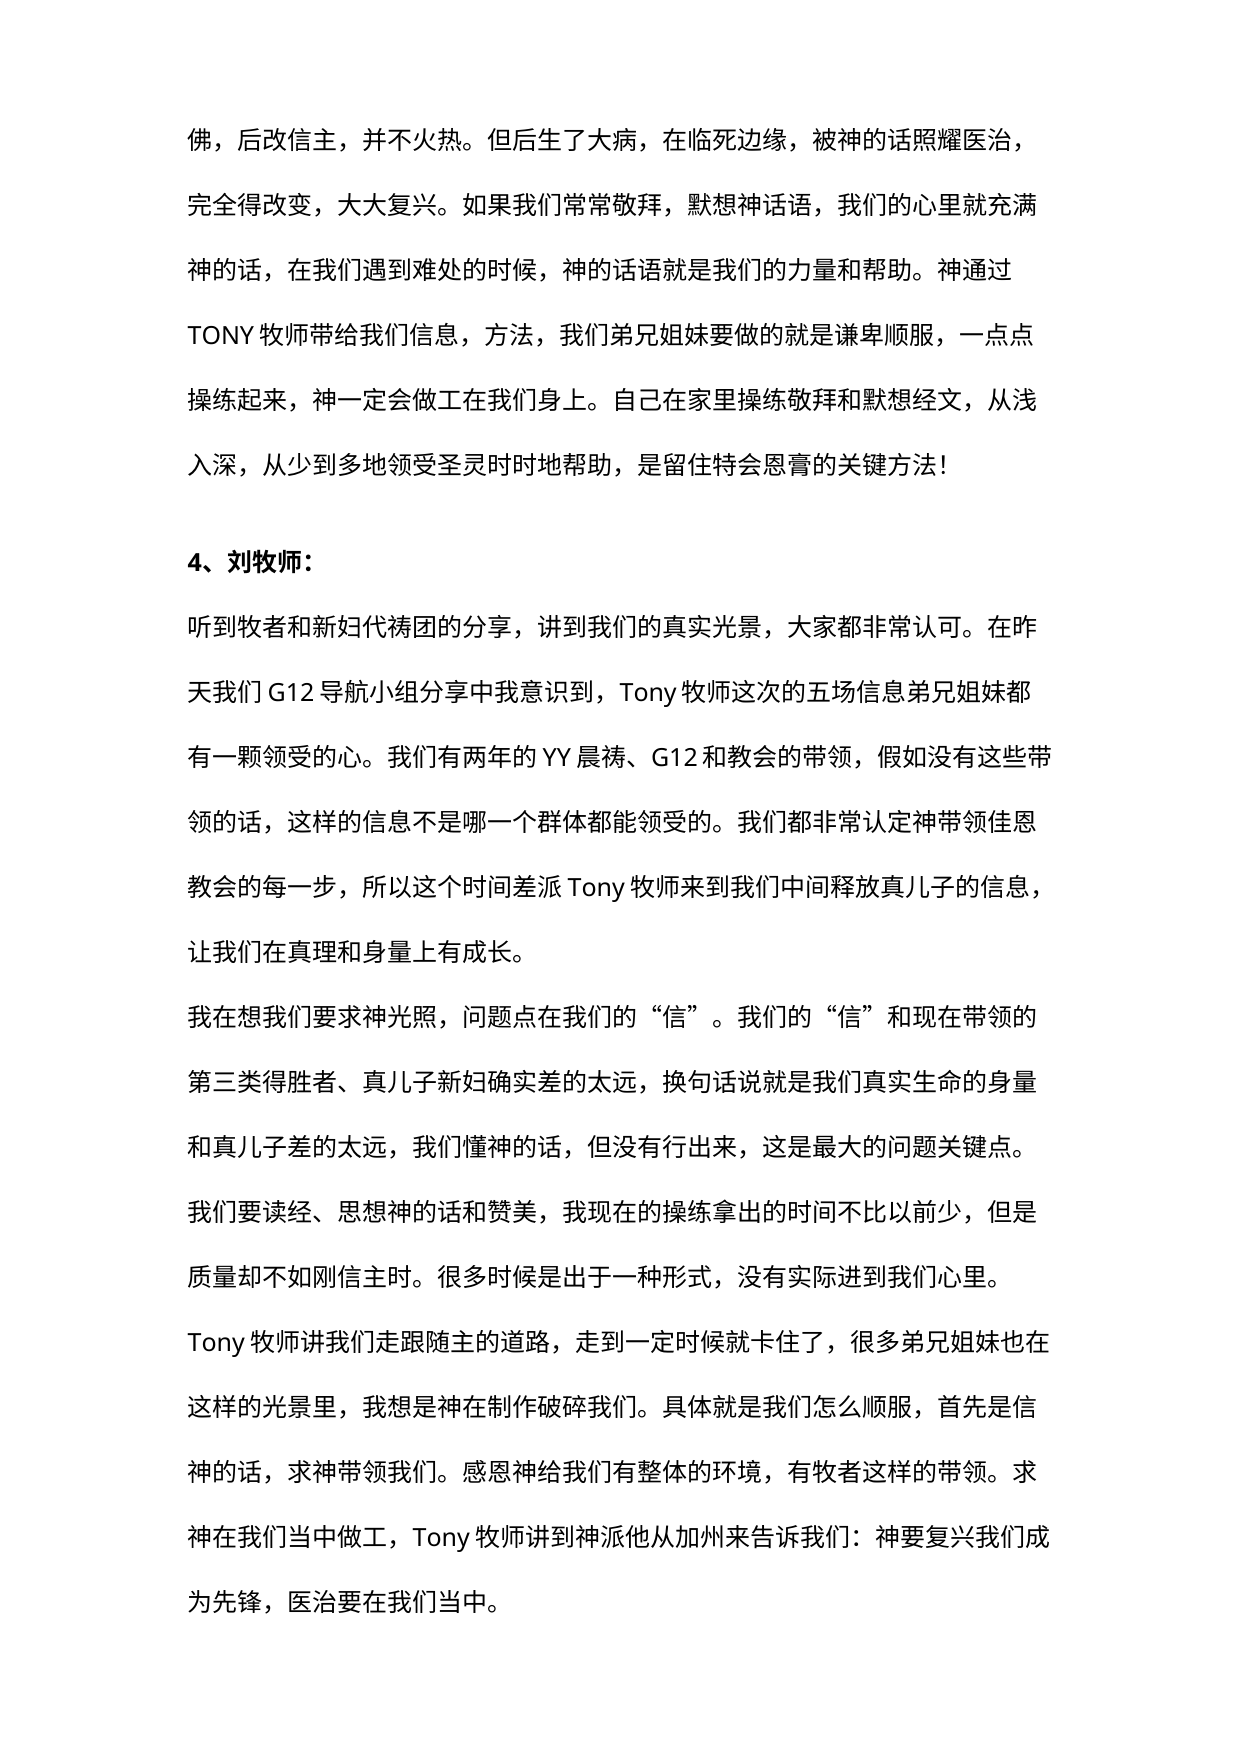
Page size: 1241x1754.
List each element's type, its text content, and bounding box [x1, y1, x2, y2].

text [187, 1178, 1053, 1633]
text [187, 106, 1053, 496]
text 4、刘牧师： [187, 528, 1053, 593]
text 听到牧者和新妇代祷团的分享，讲到我们的真实光景，大家都非常认可。在昨天我们G12导航小组分享中我意识到，Tony牧师这次的五场信息弟兄姐妹都有一颗领受的心。我们有两年的YY晨祷、G12和教会的带领，假如没有这些带领的话，这样的信息不是哪一个群体都能领受的。我们都非常认定神带领佳恩教会的每一步，所以这个时间差派Tony牧师来到我们中间释放真儿子的信息，让我们在真理和身量上有成长。 我在想我们要求神光照，问题点在我们的“信”。我们的“信”和现在带领的第三类得胜者、真儿子新妇确实差的太远，换句话说就是我们真实生命的身量和真儿子差的太远，我们懂神的话，但没有行出来，这是最大的问题关键点。 [187, 593, 1053, 1178]
